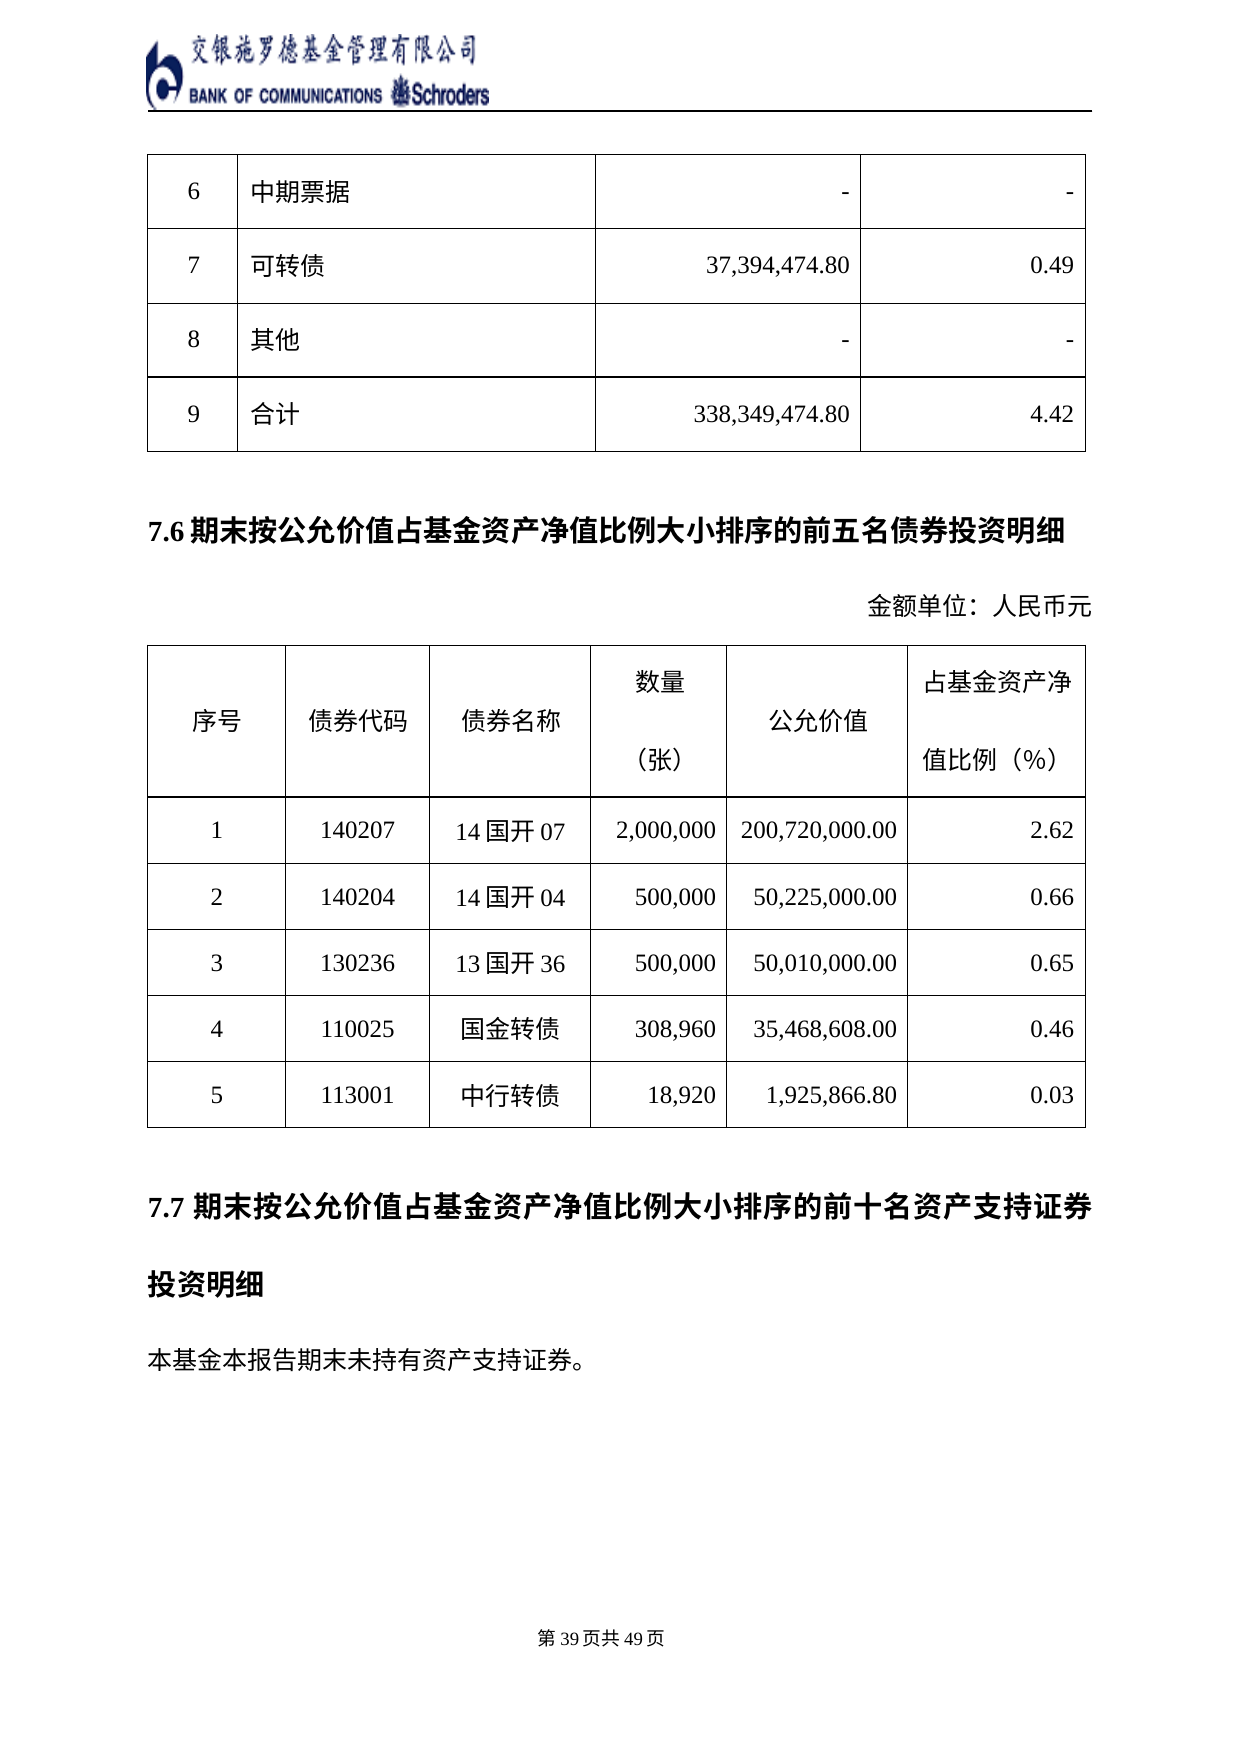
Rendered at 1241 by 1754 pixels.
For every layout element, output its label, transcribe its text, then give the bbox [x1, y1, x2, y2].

picture [146, 34, 489, 110]
subtitle 7.7 期末按公允价值占基金资产净值比例大小排序的前十名资产支持证券投资明细 [148, 1172, 1092, 1315]
table_cell 338,349,474.80 [596, 378, 860, 451]
table_cell 500,000 [591, 864, 726, 928]
table_cell 0.66 [908, 864, 1085, 928]
table_cell 35,468,608.00 [727, 996, 907, 1061]
table_cell 6 [148, 155, 237, 228]
table_header 数量（张） [591, 646, 726, 796]
table_cell 18,920 [591, 1062, 726, 1127]
table_cell 合计 [238, 378, 595, 451]
table_header 债券代码 [286, 646, 429, 796]
table_cell - [596, 304, 860, 376]
text 本基金本报告期末未持有资产支持证券。 [148, 1326, 1092, 1391]
table_cell 4 [148, 996, 285, 1061]
table_cell 130236 [286, 930, 429, 994]
table_header 公允价值 [727, 646, 907, 796]
table_cell 1 [148, 798, 285, 862]
table_cell 5 [148, 1062, 285, 1127]
table_cell 2,000,000 [591, 798, 726, 862]
table_cell 0.03 [908, 1062, 1085, 1127]
table_cell 中行转债 [430, 1062, 590, 1127]
table_cell - [861, 304, 1085, 376]
table_cell 可转债 [238, 229, 595, 302]
table_cell 140204 [286, 864, 429, 928]
table_header 序号 [148, 646, 285, 796]
table_cell 500,000 [591, 930, 726, 994]
table_header 占基金资产净值比例（％） [908, 646, 1085, 796]
table_cell 3 [148, 930, 285, 994]
table_cell 9 [148, 378, 237, 451]
table_cell 113001 [286, 1062, 429, 1127]
table_cell 14国开04 [430, 864, 590, 928]
table_cell 140207 [286, 798, 429, 862]
table_cell 2 [148, 864, 285, 928]
table_cell 0.49 [861, 229, 1085, 302]
table_cell 14国开07 [430, 798, 590, 862]
table_cell 50,225,000.00 [727, 864, 907, 928]
table_cell 4.42 [861, 378, 1085, 451]
table_cell 中期票据 [238, 155, 595, 228]
table_cell - [596, 155, 860, 228]
subtitle 7.6期末按公允价值占基金资产净值比例大小排序的前五名债券投资明细 [148, 496, 1092, 561]
table_cell 0.46 [908, 996, 1085, 1061]
table_cell 200,720,000.00 [727, 798, 907, 862]
table_cell 8 [148, 304, 237, 376]
table_cell 2.62 [908, 798, 1085, 862]
table_cell 13国开36 [430, 930, 590, 994]
table_cell 国金转债 [430, 996, 590, 1061]
table_cell 110025 [286, 996, 429, 1061]
table_cell - [861, 155, 1085, 228]
text 金额单位：人民币元 [149, 572, 1092, 637]
table_header 债券名称 [430, 646, 590, 796]
table_cell 0.65 [908, 930, 1085, 994]
table_cell 37,394,474.80 [596, 229, 860, 302]
table_cell 50,010,000.00 [727, 930, 907, 994]
table_cell 7 [148, 229, 237, 302]
table_cell 308,960 [591, 996, 726, 1061]
table_cell 1,925,866.80 [727, 1062, 907, 1127]
table_cell 其他 [238, 304, 595, 376]
